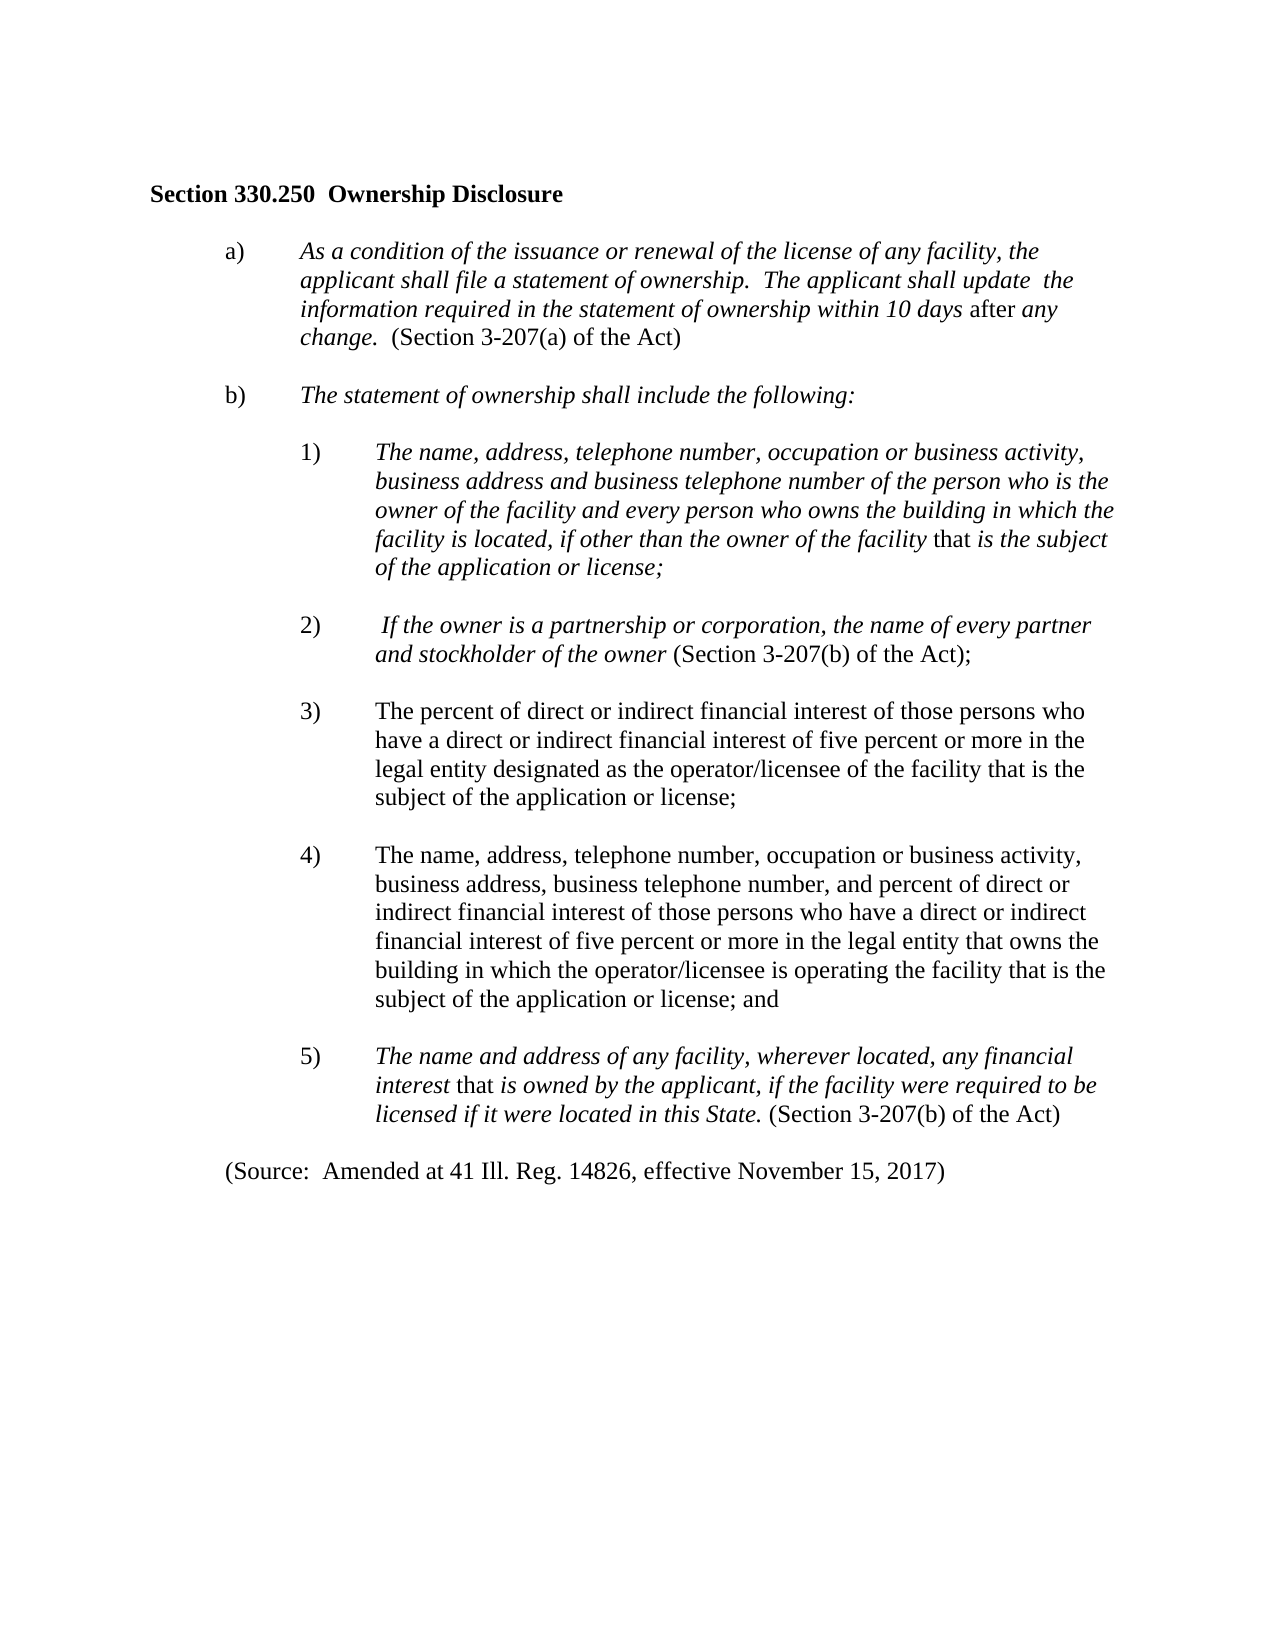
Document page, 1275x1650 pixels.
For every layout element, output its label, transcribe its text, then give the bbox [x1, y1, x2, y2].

text b) The statement of ownership shall include the following: [225, 380, 1125, 409]
text (Source: Amended at 41 Ill. Reg. 14826, effective November 15, 2017) [225, 1156, 1125, 1185]
text a) As a condition of the issuance or renewal of the license of any facility, the applicant shall file a statement of ownership. The applicant shall update the information required in the statement of ownership within 10 days after any change. (Section 3-207(a) of the Act) [225, 236, 1125, 351]
text 2) If the owner is a partnership or corporation, the name of every partner and stockholder of the owner (Section 3-207(b) of the Act); [300, 610, 1125, 667]
text Section 330.250 Ownership Disclosure [150, 179, 1125, 207]
text 1) The name, address, telephone number, occupation or business activity, business address and business telephone number of the person who is the owner of the facility and every person who owns the building in which the facility is located, if other than the owner of the facility that is the subject of the application or license; [300, 437, 1125, 581]
text 3) The percent of direct or indirect financial interest of those persons who have a direct or indirect financial interest of five percent or more in the legal entity designated as the operator/licensee of the facility that is the subject of the application or license; [300, 696, 1125, 811]
text 5) The name and address of any facility, wherever located, any financial interest that is owned by the applicant, if the facility were required to be licensed if it were located in this State. (Section 3-207(b) of the Act) [300, 1041, 1125, 1127]
text 4) The name, address, telephone number, occupation or business activity, business address, business telephone number, and percent of direct or indirect financial interest of those persons who have a direct or indirect financial interest of five percent or more in the legal entity that owns the building in which the operator/licensee is operating the facility that is the subject of the application or license; and [300, 840, 1125, 1012]
